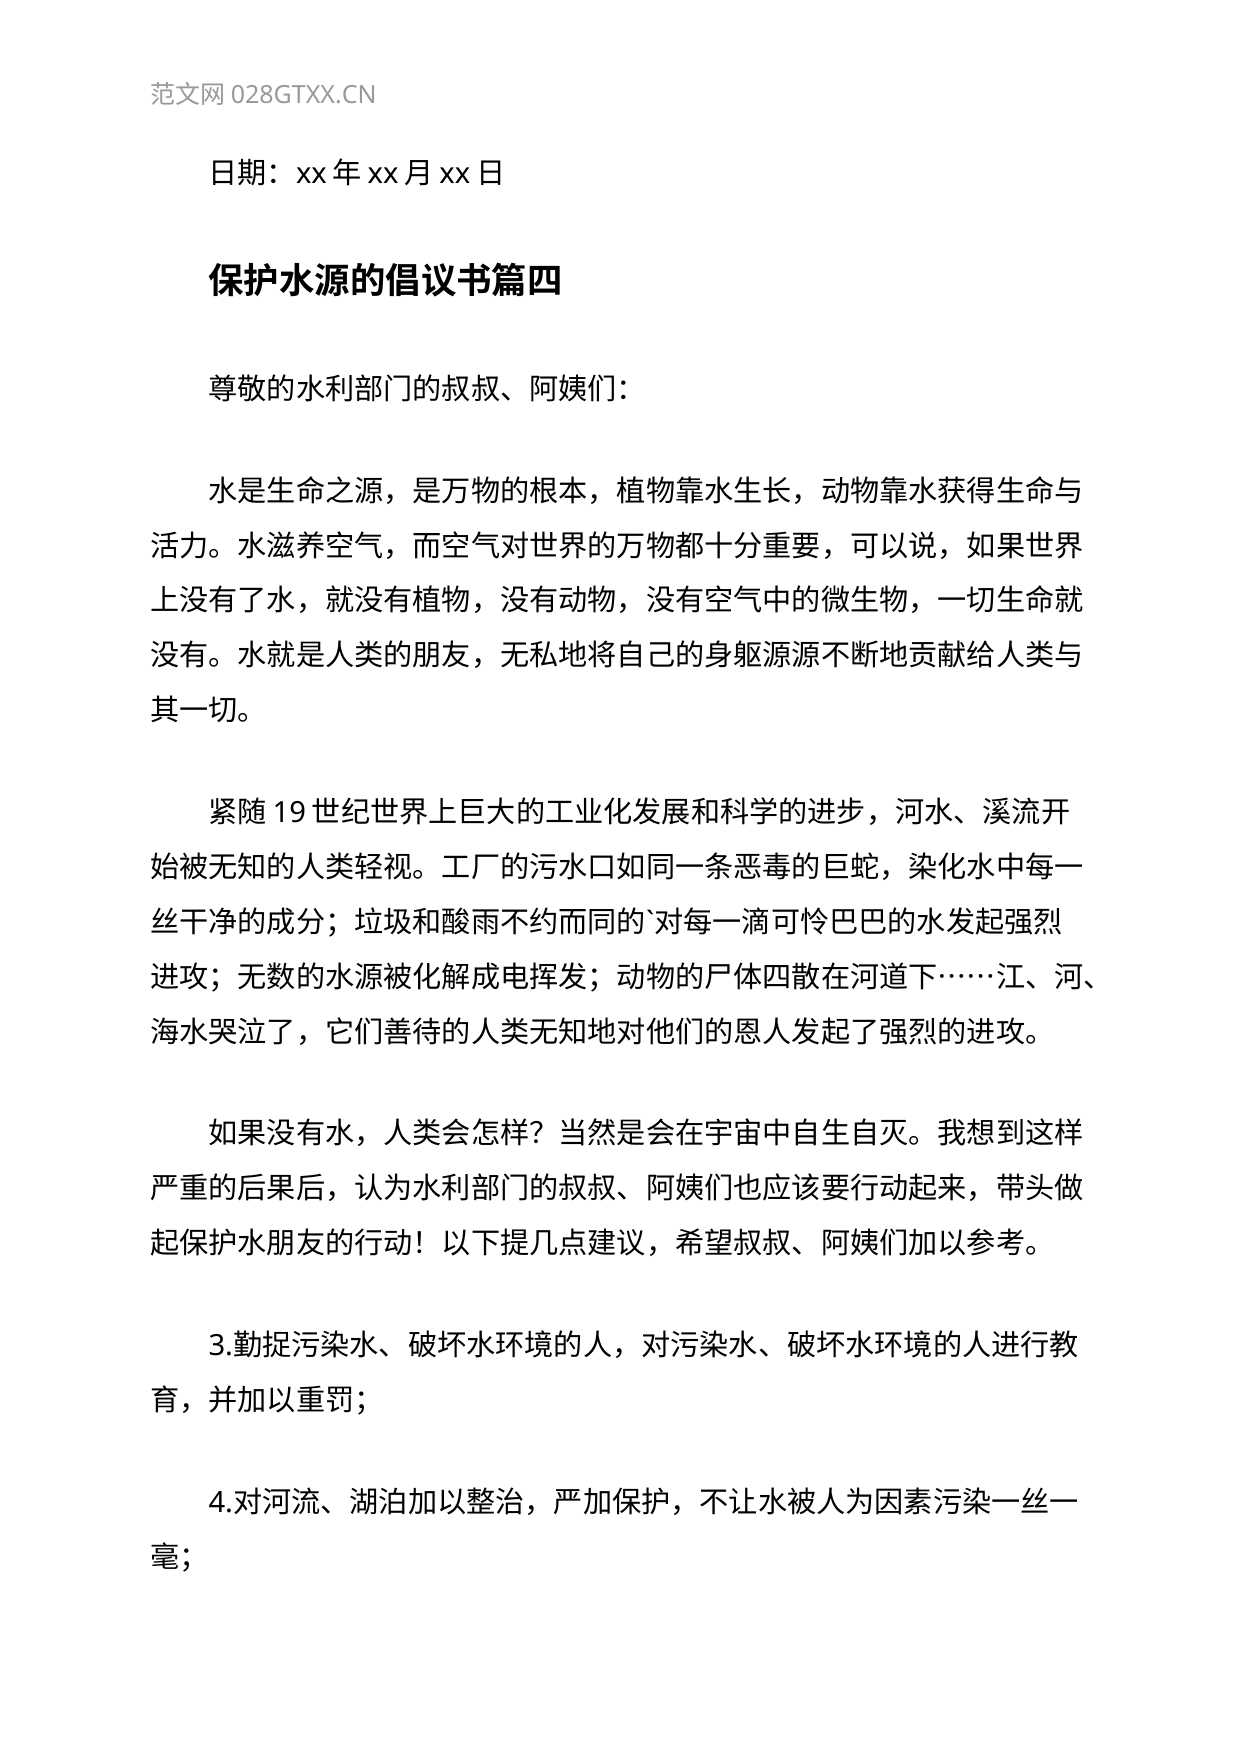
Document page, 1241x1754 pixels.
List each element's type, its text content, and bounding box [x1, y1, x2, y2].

text 3.勤捉污染水、破坏水环境的人，对污染水、破坏水环境的人进行教育，并加以重罚； [150, 1322, 1090, 1419]
text 如果没有水，人类会怎样？当然是会在宇宙中自生自灭。我想到这样严重的后果后，认为水利部门的叔叔、阿姨们也应该要行动起来，带头做起保护水朋友的行动！以下提几点建议，希望叔叔、阿姨们加以参考。 [150, 1110, 1090, 1262]
text 尊敬的水利部门的叔叔、阿姨们： [150, 365, 1090, 408]
text 水是生命之源，是万物的根本，植物靠水生长，动物靠水获得生命与活力。水滋养空气，而空气对世界的万物都十分重要，可以说，如果世界上没有了水，就没有植物，没有动物，没有空气中的微生物，一切生命就没有。水就是人类的朋友，无私地将自己的身躯源源不断地贡献给人类与其一切。 [150, 467, 1090, 729]
text 日期：xx年xx月xx日 [150, 150, 1090, 192]
text 紧随19世纪世界上巨大的工业化发展和科学的进步，河水、溪流开始被无知的人类轻视。工厂的污水口如同一条恶毒的巨蛇，染化水中每一丝干净的成分；垃圾和酸雨不约而同的`对每一滴可怜巴巴的水发起强烈进攻；无数的水源被化解成电挥发；动物的尸体四散在河道下……江、河、海水哭泣了，它们善待的人类无知地对他们的恩人发起了强烈的进攻。 [150, 788, 1090, 1051]
text 4.对河流、湖泊加以整治，严加保护，不让水被人为因素污染一丝一毫； [150, 1478, 1090, 1576]
text 保护水源的倡议书篇四 [150, 252, 1090, 303]
